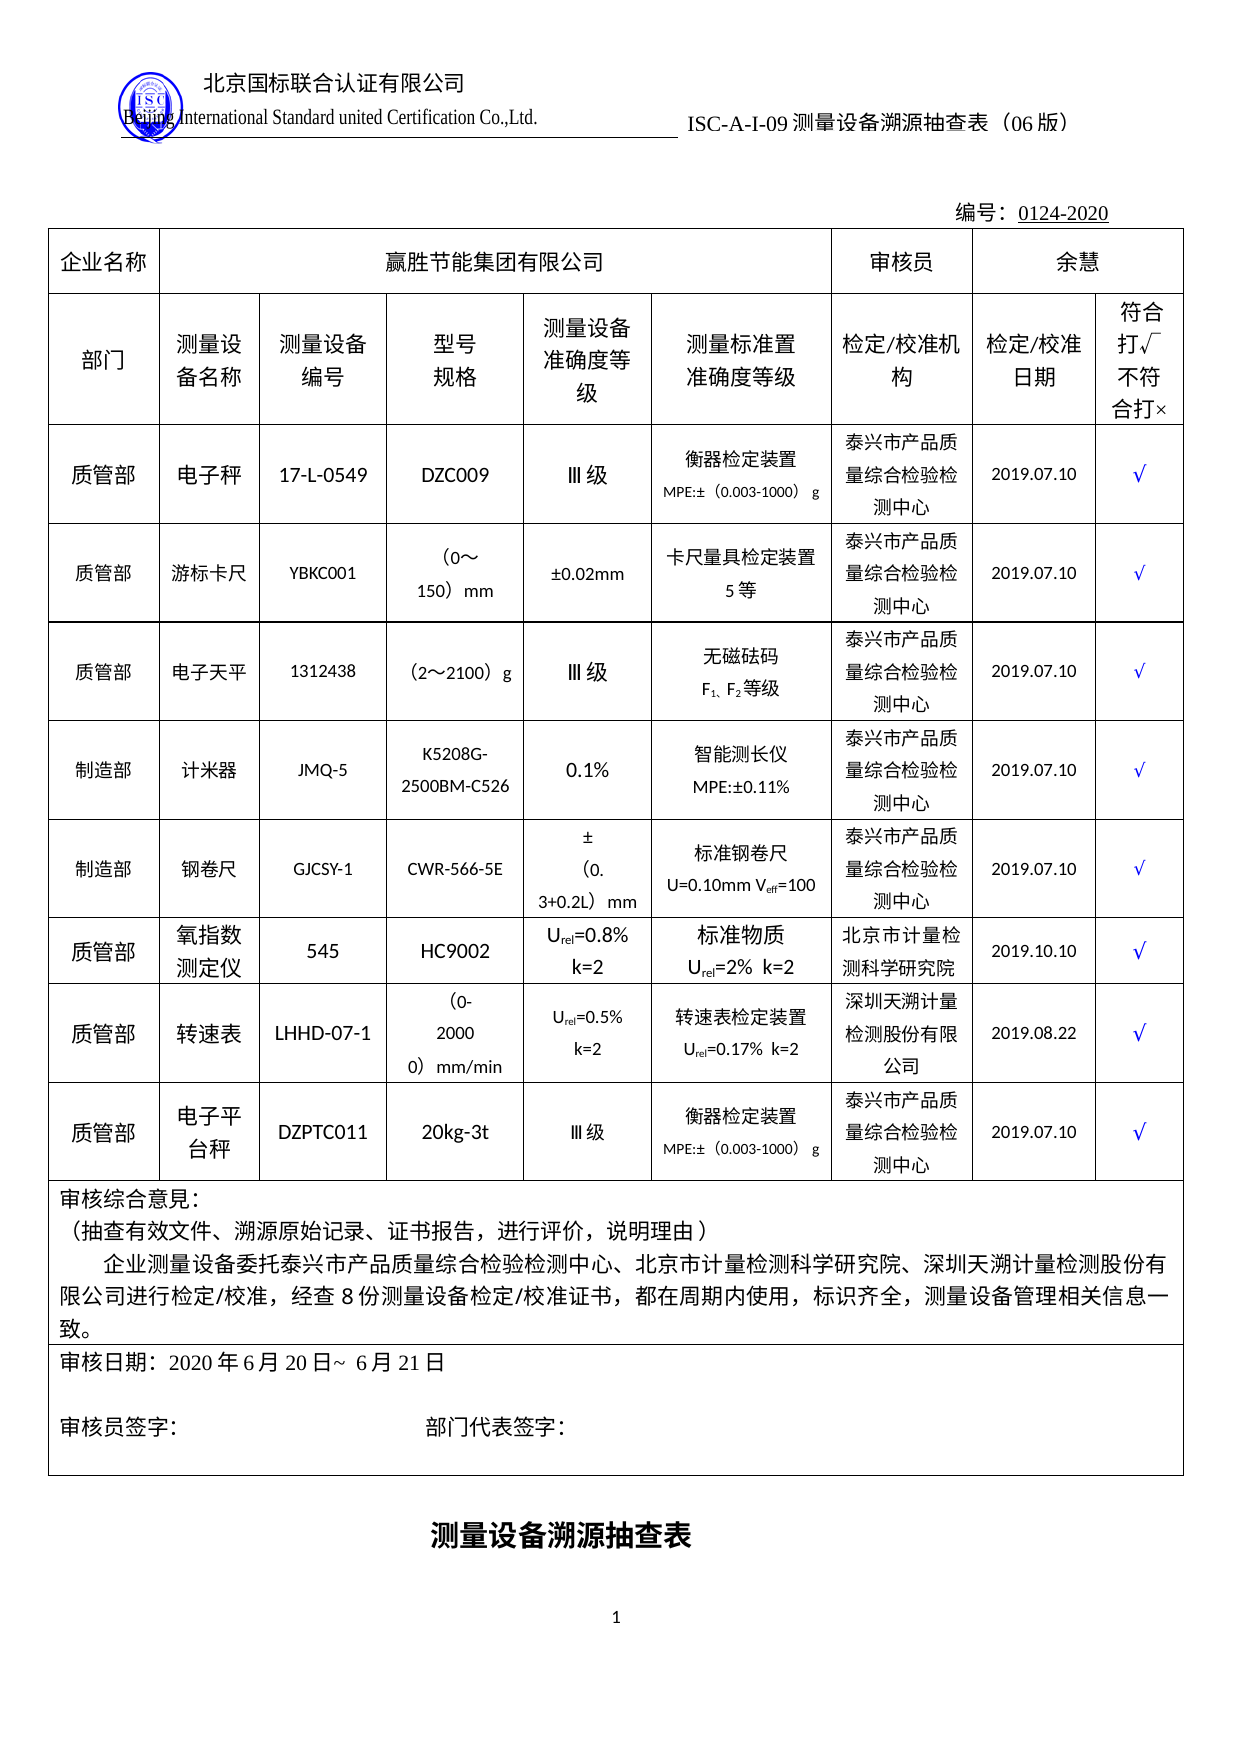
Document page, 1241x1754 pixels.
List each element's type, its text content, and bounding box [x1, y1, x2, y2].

table_cell 制造部 [49, 721, 159, 818]
table_cell DZPTC011 [260, 1083, 386, 1180]
table_cell 制造部 [49, 820, 159, 917]
table_cell 2019.07.10 [973, 425, 1095, 523]
text 测量设备溯源抽查表 [123, 1501, 1108, 1566]
table_cell 泰兴市产品质量综合检验检测中心 [832, 721, 972, 818]
table_cell Ⅲ级 [524, 1083, 651, 1180]
table_cell 泰兴市产品质量综合检验检测中心 [832, 1083, 972, 1180]
table_cell 深圳天溯计量检测股份有限公司 [832, 984, 972, 1082]
table_cell √ [1096, 1083, 1183, 1180]
table_cell √ [1096, 984, 1183, 1082]
text 编号：0124-2020 [123, 195, 1108, 228]
table_cell 转速表 [160, 984, 259, 1082]
table_cell 20kg-3t [387, 1083, 523, 1180]
table_cell 泰兴市产品质量综合检验检测中心 [832, 524, 972, 621]
table_cell 智能测长仪 MPE:±0.11% [652, 721, 831, 818]
table_cell 2019.07.10 [973, 1083, 1095, 1180]
table_cell √ [1096, 623, 1183, 720]
table_cell 泰兴市产品质量综合检验检测中心 [832, 623, 972, 720]
table_cell 转速表检定装置Urel=0.17% k=2 [652, 984, 831, 1082]
table_cell 2019.08.22 [973, 984, 1095, 1082]
table_cell K5208G-2500BM-C526 [387, 721, 523, 818]
table_cell 检定/校准机构 [832, 294, 972, 424]
table_cell 审核综合意見： （抽查有效文件、溯源原始记录、证书报告，进行评价，说明理由 ） 企业测量设备委托泰兴市产品质量综合检验检测中心、北京市计量检测科学研究院、深圳天溯计量检测股份有限公司进行检定/校准，经查 8份测量设备检定/校准证书，都在周期内使用，标识齐全，测量设备管理相关信息一致。 [49, 1181, 1183, 1344]
table_cell 测量设备编号 [260, 294, 386, 424]
table_cell Urel=0.8% k=2 [524, 918, 651, 983]
table_cell 质管部 [49, 623, 159, 720]
table_cell LHHD-07-1 [260, 984, 386, 1082]
table_cell √ [1096, 524, 1183, 621]
table_cell 质管部 [49, 524, 159, 621]
table_cell 测量设备 准确度等级 [524, 294, 651, 424]
table_cell ± （0. 3+0.2L）mm [524, 820, 651, 917]
table_cell 2019.07.10 [973, 721, 1095, 818]
table_cell 2019.07.10 [973, 524, 1095, 621]
table_cell （2～2100）g [387, 623, 523, 720]
table_cell 泰兴市产品质量综合检验检测中心 [832, 820, 972, 917]
table_cell 卡尺量具检定装置 5等 [652, 524, 831, 621]
table_cell 型号 规格 [387, 294, 523, 424]
table_header 企业名称 [49, 229, 159, 293]
table_cell 泰兴市产品质量综合检验检测中心 [832, 425, 972, 523]
table_cell 衡器检定装置 MPE:±（0.003-1000） g [652, 1083, 831, 1180]
table_cell 质管部 [49, 425, 159, 523]
table_header 余慧 [973, 229, 1183, 293]
table_cell 测量设备名称 [160, 294, 259, 424]
table_cell 计米器 [160, 721, 259, 818]
table_cell （0～150）mm [387, 524, 523, 621]
table_cell 545 [260, 918, 386, 983]
table_cell Urel=0.5% k=2 [524, 984, 651, 1082]
table_cell 0.1% [524, 721, 651, 818]
table_cell 部门 [49, 294, 159, 424]
picture [118, 72, 186, 144]
table_cell 标准钢卷尺 U=0.10mm Veff=100 [652, 820, 831, 917]
table_cell √ [1096, 820, 1183, 917]
table_cell 审核日期：2020年6月 20日~ 6月 21日 审核员签字： 部门代表签字： [49, 1345, 1183, 1475]
table_cell 2019.10.10 [973, 918, 1095, 983]
table_cell 电子秤 [160, 425, 259, 523]
table_cell 测量标准置 准确度等级 [652, 294, 831, 424]
table_cell 质管部 [49, 1083, 159, 1180]
table_cell Ⅲ级 [524, 623, 651, 720]
table_cell 北京市计量检测科学研究院 [832, 918, 972, 983]
table_cell 氧指数测定仪 [160, 918, 259, 983]
table_header 审核员 [832, 229, 972, 293]
table_cell 游标卡尺 [160, 524, 259, 621]
table_cell YBKC001 [260, 524, 386, 621]
table_cell √ [1096, 721, 1183, 818]
table_cell DZC009 [387, 425, 523, 523]
table_cell √ [1096, 425, 1183, 523]
table_header 赢胜节能集团有限公司 [160, 229, 831, 293]
table_cell 质管部 [49, 918, 159, 983]
table_cell 标准物质 Urel=2% k=2 [652, 918, 831, 983]
table_cell Ⅲ级 [524, 425, 651, 523]
table_cell （0-20000）mm/min [387, 984, 523, 1082]
table_cell √ [1096, 918, 1183, 983]
table_cell JMQ-5 [260, 721, 386, 818]
table_cell 符合打√ 不符合打× [1096, 294, 1183, 424]
table_cell ±0.02mm [524, 524, 651, 621]
table_cell 电子天平 [160, 623, 259, 720]
table_cell HC9002 [387, 918, 523, 983]
table_cell 电子平台秤 [160, 1083, 259, 1180]
table_cell GJCSY-1 [260, 820, 386, 917]
table_cell 钢卷尺 [160, 820, 259, 917]
table_cell 无磁砝码 F1、F2等级 [652, 623, 831, 720]
table_cell 质管部 [49, 984, 159, 1082]
table_cell 检定/校准日期 [973, 294, 1095, 424]
table_cell 衡器检定装置 MPE:±（0.003-1000） g [652, 425, 831, 523]
table_cell CWR-566-5E [387, 820, 523, 917]
table_cell 17-L-0549 [260, 425, 386, 523]
table_cell 2019.07.10 [973, 820, 1095, 917]
table_cell 1312438 [260, 623, 386, 720]
table_cell 2019.07.10 [973, 623, 1095, 720]
